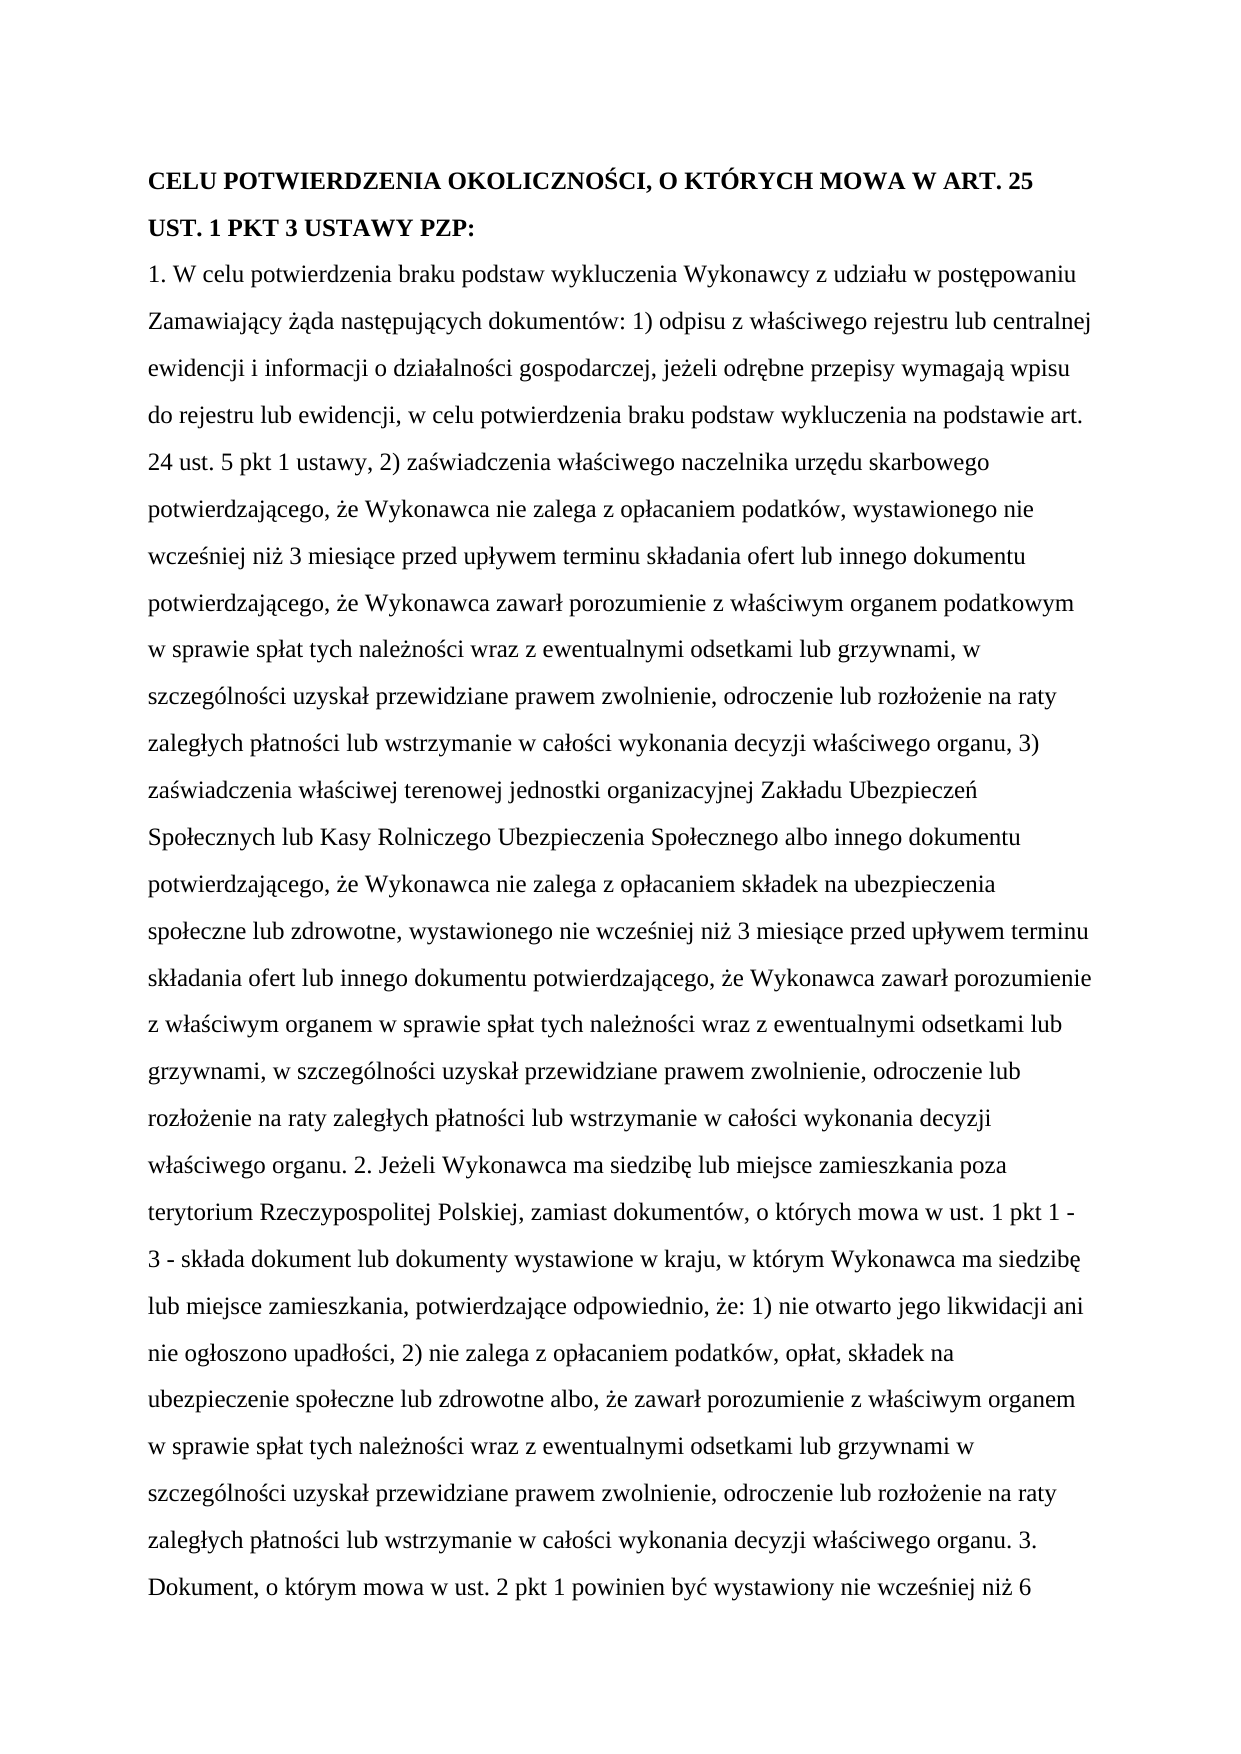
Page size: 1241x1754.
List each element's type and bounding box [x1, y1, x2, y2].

text [148, 241, 1093, 1601]
text [148, 148, 1093, 241]
